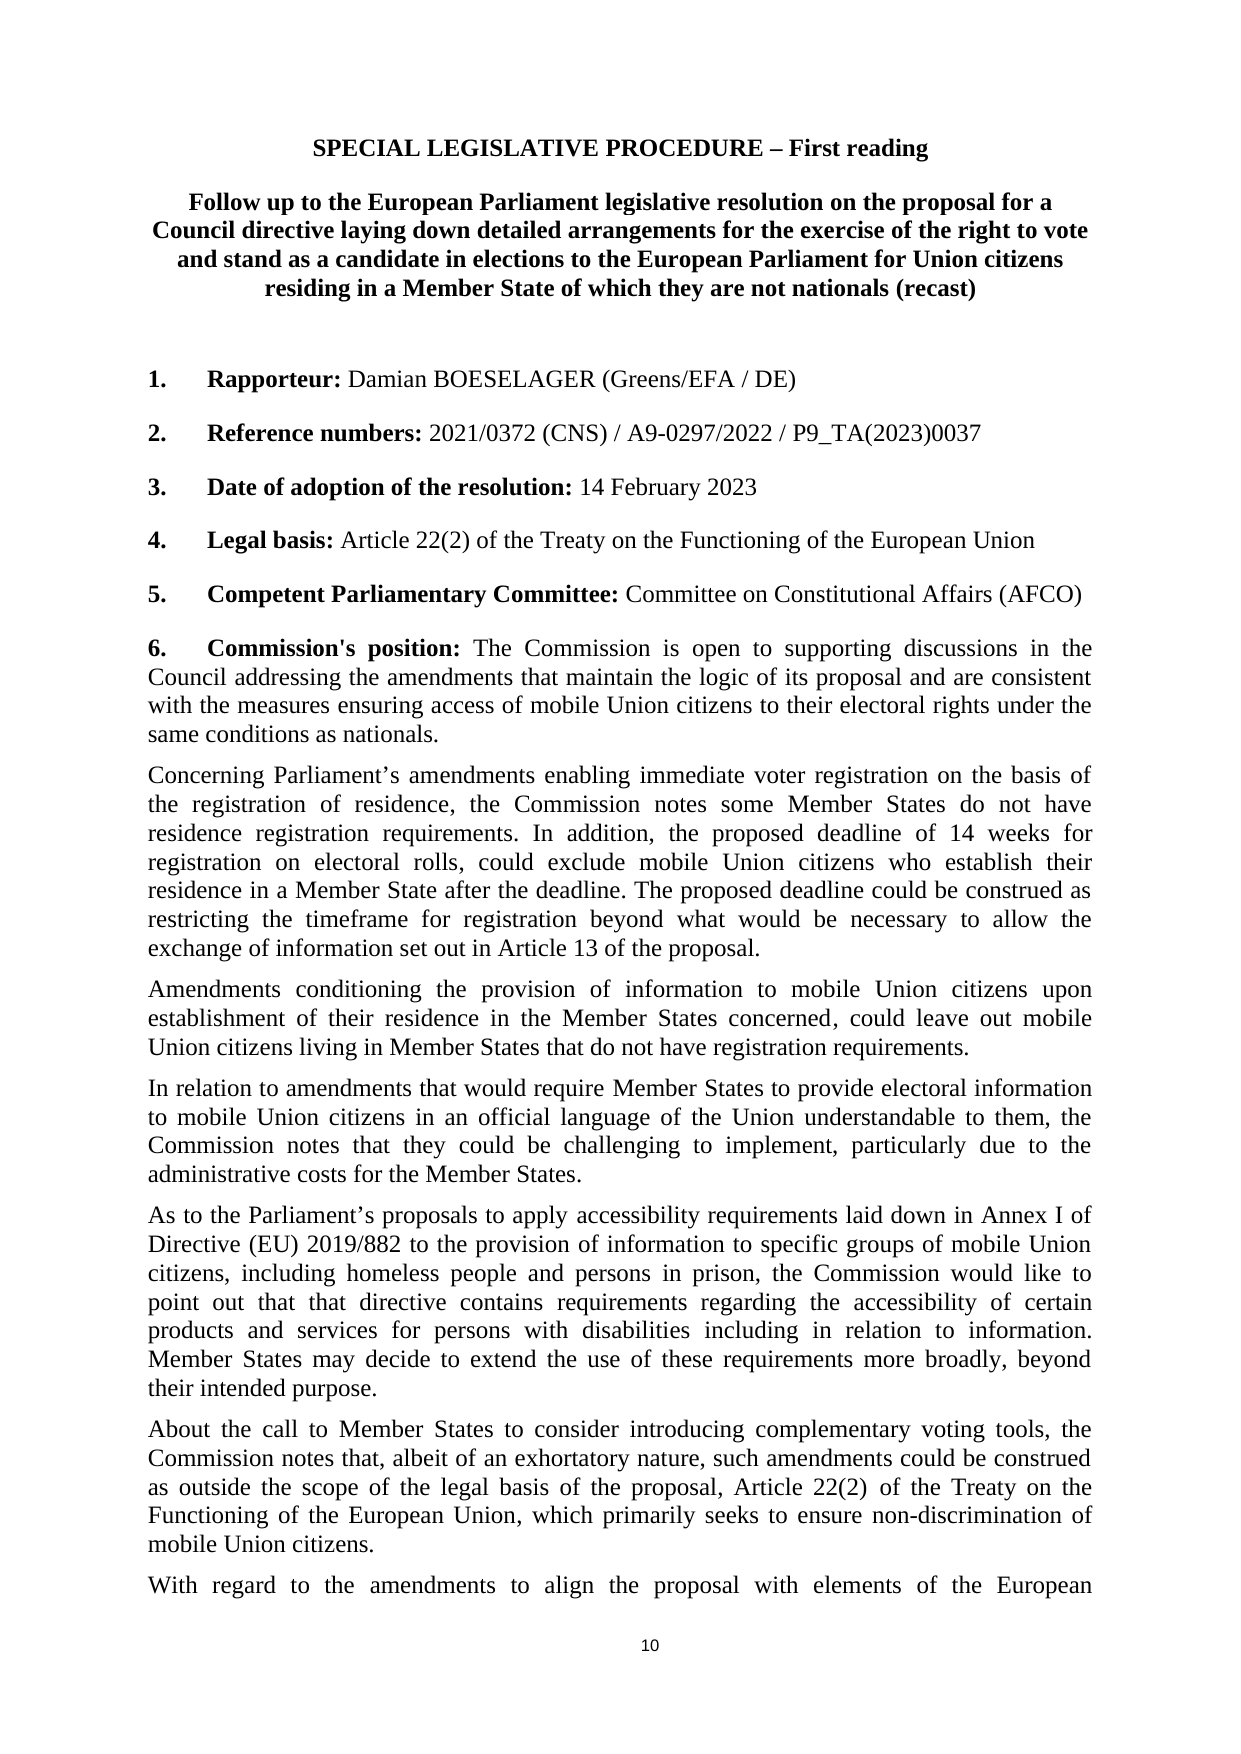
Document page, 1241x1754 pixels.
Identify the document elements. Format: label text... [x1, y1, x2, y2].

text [148, 1570, 1093, 1599]
text In relation to amendments that would require Member States to provide electoral information to mobile Union citizens in an official language of the Union understandable to them, the Commission notes that they could be challenging to implement, particularly due to the administrative costs for the Member States. [148, 1073, 1093, 1188]
text Follow up to the European Parliament legislative resolution on the proposal for a Council directive laying down detailed arrangements for the exercise of the right to vote and stand as a candidate in elections to the European Parliament for Union citizens residing in a Member State of which they are not nationals (recast) [148, 187, 830, 302]
text As to the Parliament’s proposals to apply accessibility requirements laid down in Annex I of Directive (EU) 2019/882 to the provision of information to specific groups of mobile Union citizens, including homeless people and persons in prison, the Commission would like to point out that that directive contains requirements regarding the accessibility of certain products and services for persons with disabilities including in relation to information. Member States may decide to extend the use of these requirements more broadly, beyond their intended purpose. [148, 1200, 1093, 1402]
text 4. Legal basis: Article 22(2) of the Treaty on the Functioning of the European Union [148, 525, 1093, 554]
text SPECIAL LEGISLATIVE procedure – First reading [148, 133, 1093, 162]
text About the call to Member States to consider introducing complementary voting tools, the Commission notes that, albeit of an exhortatory nature, such amendments could be construed as outside the scope of the legal basis of the proposal, Article 22(2) of the Treaty on the Functioning of the European Union, which primarily seeks to ensure non-discrimination of mobile Union citizens. [148, 1414, 1093, 1558]
text 5. Competent Parliamentary Committee: Committee on Constitutional Affairs (AFCO) [148, 579, 1093, 608]
text 1. Rapporteur: Damian BOESELAGER (Greens/EFA / DE) [148, 364, 1093, 393]
text Amendments conditioning the provision of information to mobile Union citizens upon establishment of their residence in the Member States concerned, could leave out mobile Union citizens living in Member States that do not have registration requirements. [148, 974, 1093, 1060]
text Concerning Parliament’s amendments enabling immediate voter registration on the basis of the registration of residence, the Commission notes some Member States do not have residence registration requirements. In addition, the proposed deadline of 14 weeks for registration on electoral rolls, could exclude mobile Union citizens who establish their residence in a Member State after the deadline. The proposed deadline could be construed as restricting the timeframe for registration beyond what would be necessary to allow the exchange of information set out in Article 13 of the proposal. [148, 760, 1093, 962]
text 3. Date of adoption of the resolution: 14 February 2023 [148, 472, 1093, 500]
text 2. Reference numbers: 2021/0372 (CNS) / A9-0297/2022 / P9_TA(2023)0037 [148, 418, 1093, 447]
text 6. Commission's position: The Commission is open to supporting discussions in the Council addressing the amendments that maintain the logic of its proposal and are consistent with the measures ensuring access of mobile Union citizens to their electoral rights under the same conditions as nationals. [148, 633, 1093, 748]
